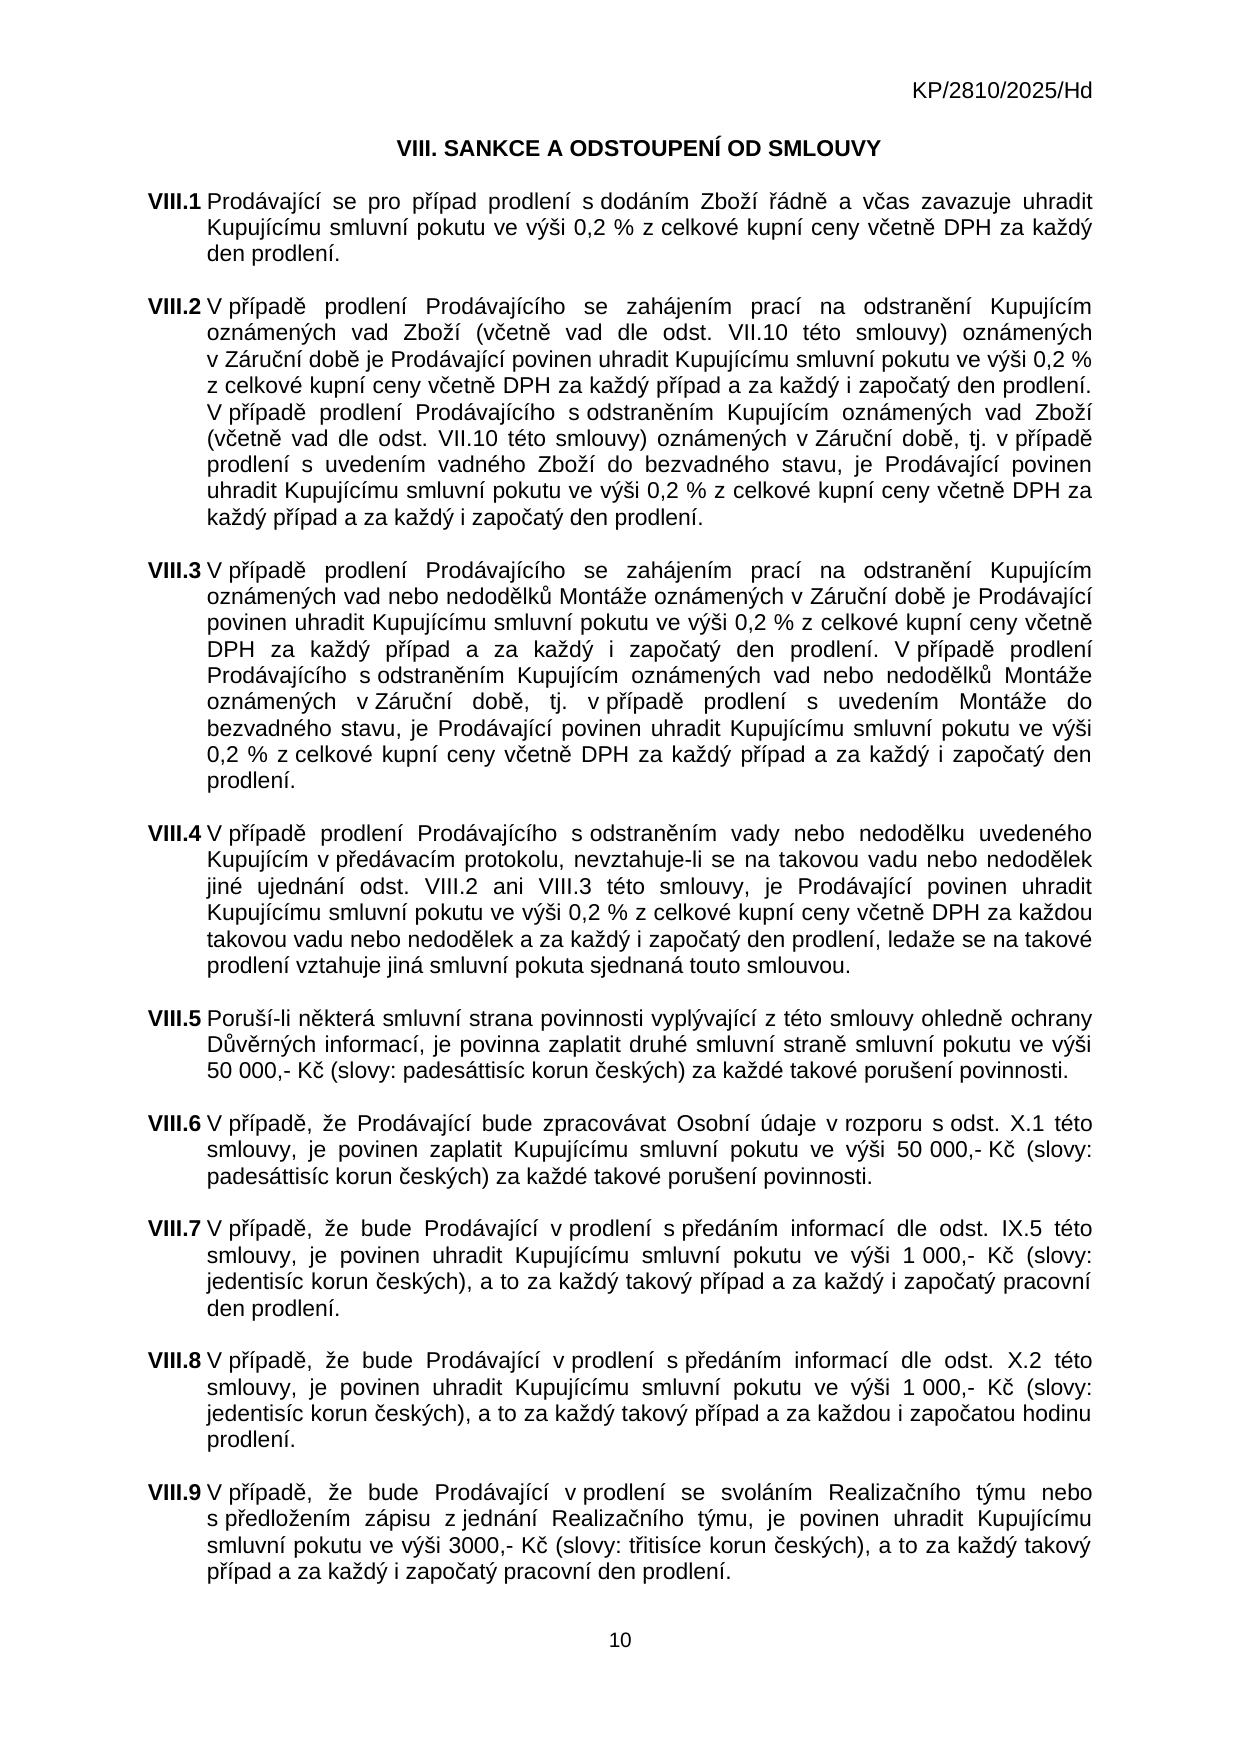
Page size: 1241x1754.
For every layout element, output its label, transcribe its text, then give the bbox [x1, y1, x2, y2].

text V případě prodlení Prodávajícího s odstraněním vady nebo nedodělku uvedeného Kupujícím v předávacím protokolu, nevztahuje-li se na takovou vadu nebo nedodělek jiné ujednání odst. VIII.2 ani VIII.3 této smlouvy, je Prodávající povinen uhradit Kupujícímu smluvní pokutu ve výši 0,2 % z celkové kupní ceny včetně DPH za každou takovou vadu nebo nedodělek a za každý i započatý den prodlení, ledaže se na takové prodlení vztahuje jiná smluvní pokuta sjednaná touto smlouvou. [148, 820, 1093, 978]
text V případě prodlení Prodávajícího se zahájením prací na odstranění Kupujícím oznámených vad Zboží (včetně vad dle odst. VII.10 této smlouvy) oznámených v Záruční době je Prodávající povinen uhradit Kupujícímu smluvní pokutu ve výši 0,2 % z celkové kupní ceny včetně DPH za každý případ a za každý i započatý den prodlení. V případě prodlení Prodávajícího s odstraněním Kupujícím oznámených vad Zboží (včetně vad dle odst. VII.10 této smlouvy) oznámených v Záruční době, tj. v případě prodlení s uvedením vadného Zboží do bezvadného stavu, je Prodávající povinen uhradit Kupujícímu smluvní pokutu ve výši 0,2 % z celkové kupní ceny včetně DPH za každý případ a za každý i započatý den prodlení. [148, 293, 1093, 530]
text Poruší-li některá smluvní strana povinnosti vyplývající z této smlouvy ohledně ochrany Důvěrných informací, je povinna zaplatit druhé smluvní straně smluvní pokutu ve výši 50 000,- Kč (slovy: padesáttisíc korun českých) za každé takové porušení povinnosti. [148, 1004, 1093, 1084]
text V případě, že Prodávající bude zpracovávat Osobní údaje v rozporu s odst. X.1 této smlouvy, je povinen zaplatit Kupujícímu smluvní pokutu ve výši 50 000,- Kč (slovy: padesáttisíc korun českých) za každé takové porušení povinnosti. [148, 1110, 1093, 1189]
text Prodávající se pro případ prodlení s dodáním Zboží řádně a včas zavazuje uhradit Kupujícímu smluvní pokutu ve výši 0,2 % z celkové kupní ceny včetně DPH za každý den prodlení. [148, 188, 1093, 267]
text V případě, že bude Prodávající v prodlení s předáním informací dle odst. X.2 této smlouvy, je povinen uhradit Kupujícímu smluvní pokutu ve výši 1 000,- Kč (slovy: jedentisíc korun českých), a to za každý takový případ a za každou i započatou hodinu prodlení. [148, 1347, 1093, 1453]
list V případě, že bude Prodávající v prodlení se svoláním Realizačního týmu nebo s předložením zápisu z jednání Realizačního týmu, je povinen uhradit Kupujícímu smluvní pokutu ve výši 3000,- Kč (slovy: třitisíce korun českých), a to za každý takový případ a za každý i započatý pracovní den prodlení. [148, 1479, 1093, 1584]
text V případě, že bude Prodávající v prodlení s předáním informací dle odst. IX.5 této smlouvy, je povinen uhradit Kupujícímu smluvní pokutu ve výši 1 000,- Kč (slovy: jedentisíc korun českých), a to za každý takový případ a za každý i započatý pracovní den prodlení. [148, 1215, 1093, 1321]
subtitle Sankce a odstoupení od smlouvy [185, 132, 1093, 161]
text V případě prodlení Prodávajícího se zahájením prací na odstranění Kupujícím oznámených vad nebo nedodělků Montáže oznámených v Záruční době je Prodávající povinen uhradit Kupujícímu smluvní pokutu ve výši 0,2 % z celkové kupní ceny včetně DPH za každý případ a za každý i započatý den prodlení. V případě prodlení Prodávajícího s odstraněním Kupujícím oznámených vad nebo nedodělků Montáže oznámených v Záruční době, tj. v případě prodlení s uvedením Montáže do bezvadného stavu, je Prodávající povinen uhradit Kupujícímu smluvní pokutu ve výši 0,2 % z celkové kupní ceny včetně DPH za každý případ a za každý i započatý den prodlení. [148, 557, 1093, 794]
